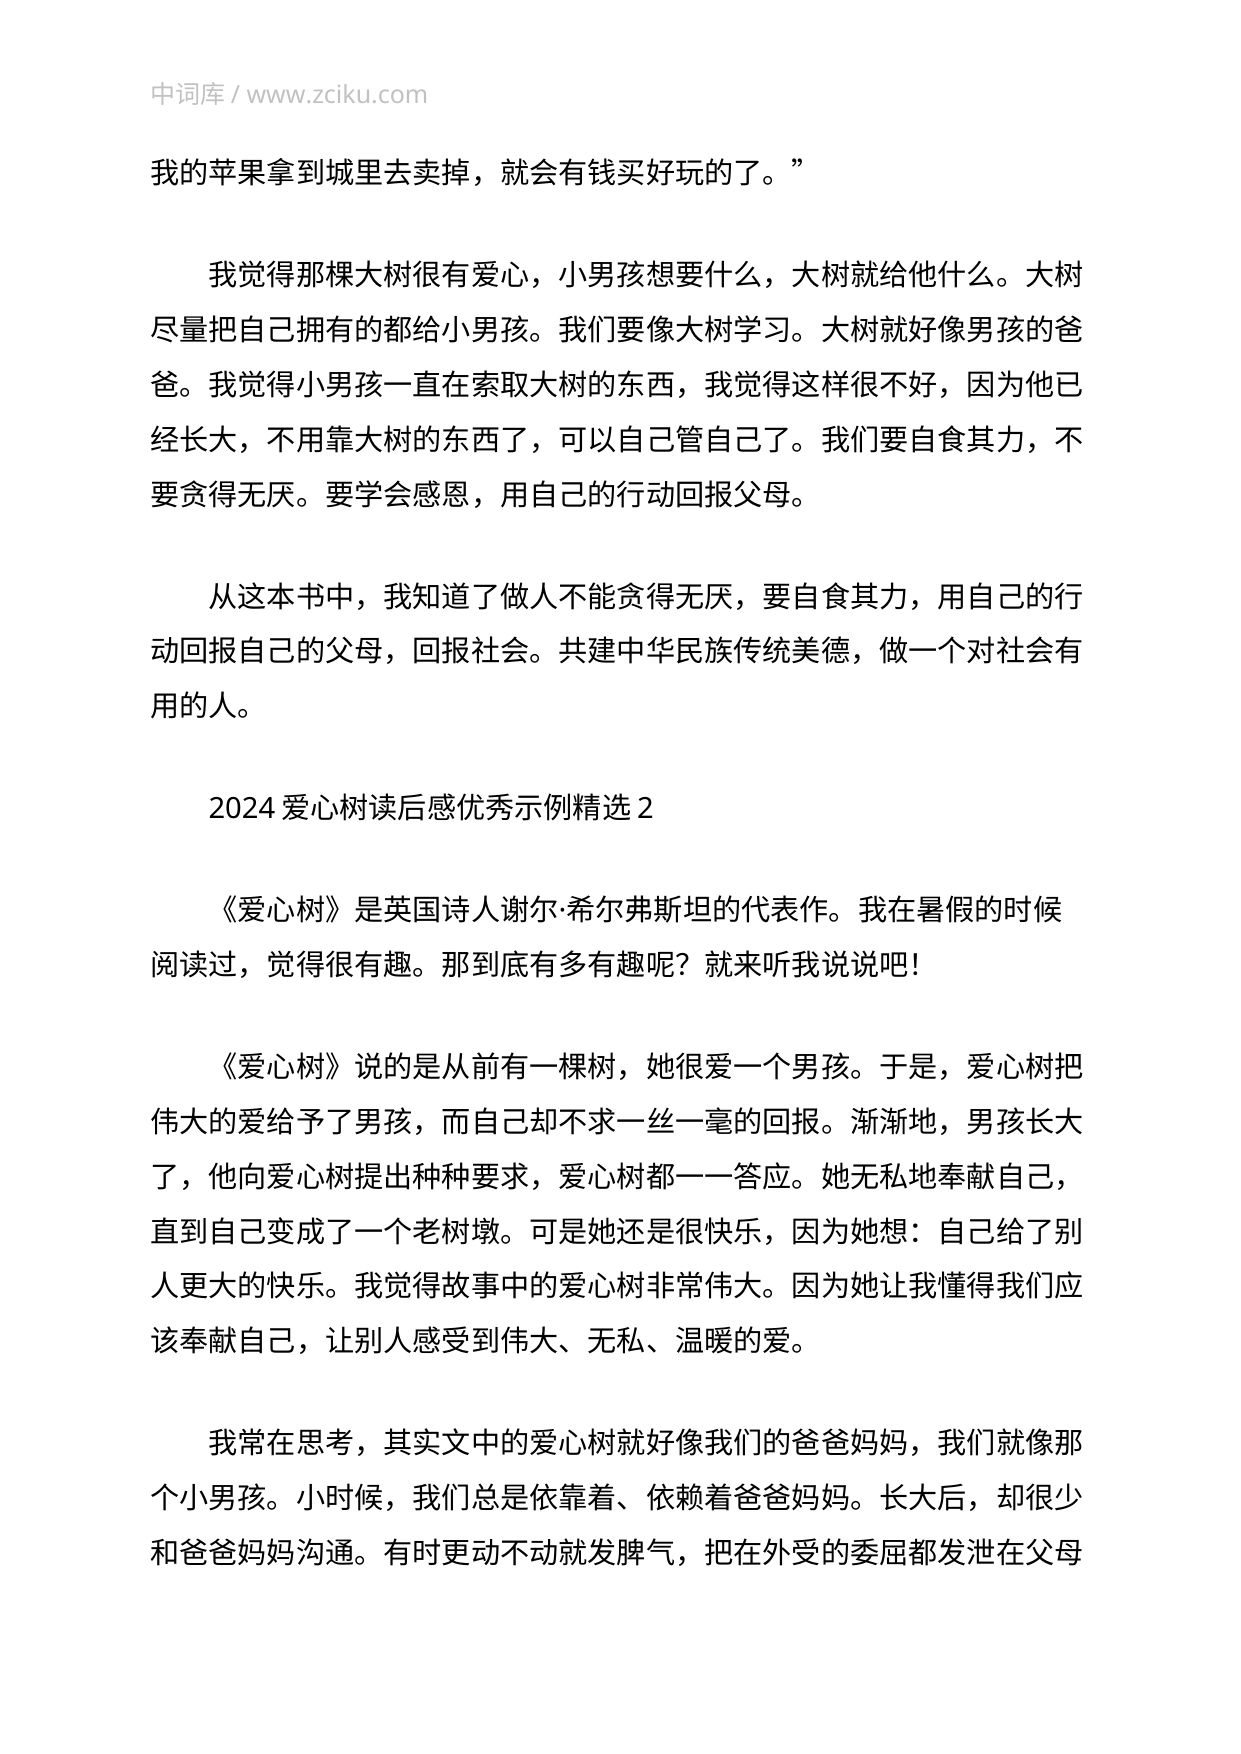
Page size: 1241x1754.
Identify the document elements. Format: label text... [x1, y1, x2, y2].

text 《爱心树》是英国诗人谢尔·希尔弗斯坦的代表作。我在暑假的时候阅读过，觉得很有趣。那到底有多有趣呢？就来听我说说吧！ [150, 887, 1090, 984]
text 我觉得那棵大树很有爱心，小男孩想要什么，大树就给他什么。大树尽量把自己拥有的都给小男孩。我们要像大树学习。大树就好像男孩的爸爸。我觉得小男孩一直在索取大树的东西，我觉得这样很不好，因为他已经长大，不用靠大树的东西了，可以自己管自己了。我们要自食其力，不要贪得无厌。要学会感恩，用自己的行动回报父母。 [150, 252, 1090, 514]
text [150, 1420, 1090, 1572]
text 从这本书中，我知道了做人不能贪得无厌，要自食其力，用自己的行动回报自己的父母，回报社会。共建中华民族传统美德，做一个对社会有用的人。 [150, 573, 1090, 725]
text 2024爱心树读后感优秀示例精选2 [150, 785, 1090, 827]
text 《爱心树》说的是从前有一棵树，她很爱一个男孩。于是，爱心树把伟大的爱给予了男孩，而自己却不求一丝一毫的回报。渐渐地，男孩长大了，他向爱心树提出种种要求，爱心树都一一答应。她无私地奉献自己，直到自己变成了一个老树墩。可是她还是很快乐，因为她想：自己给了别人更大的快乐。我觉得故事中的爱心树非常伟大。因为她让我懂得我们应该奉献自己，让别人感受到伟大、无私、温暖的爱。 [150, 1043, 1090, 1360]
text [150, 150, 1090, 192]
